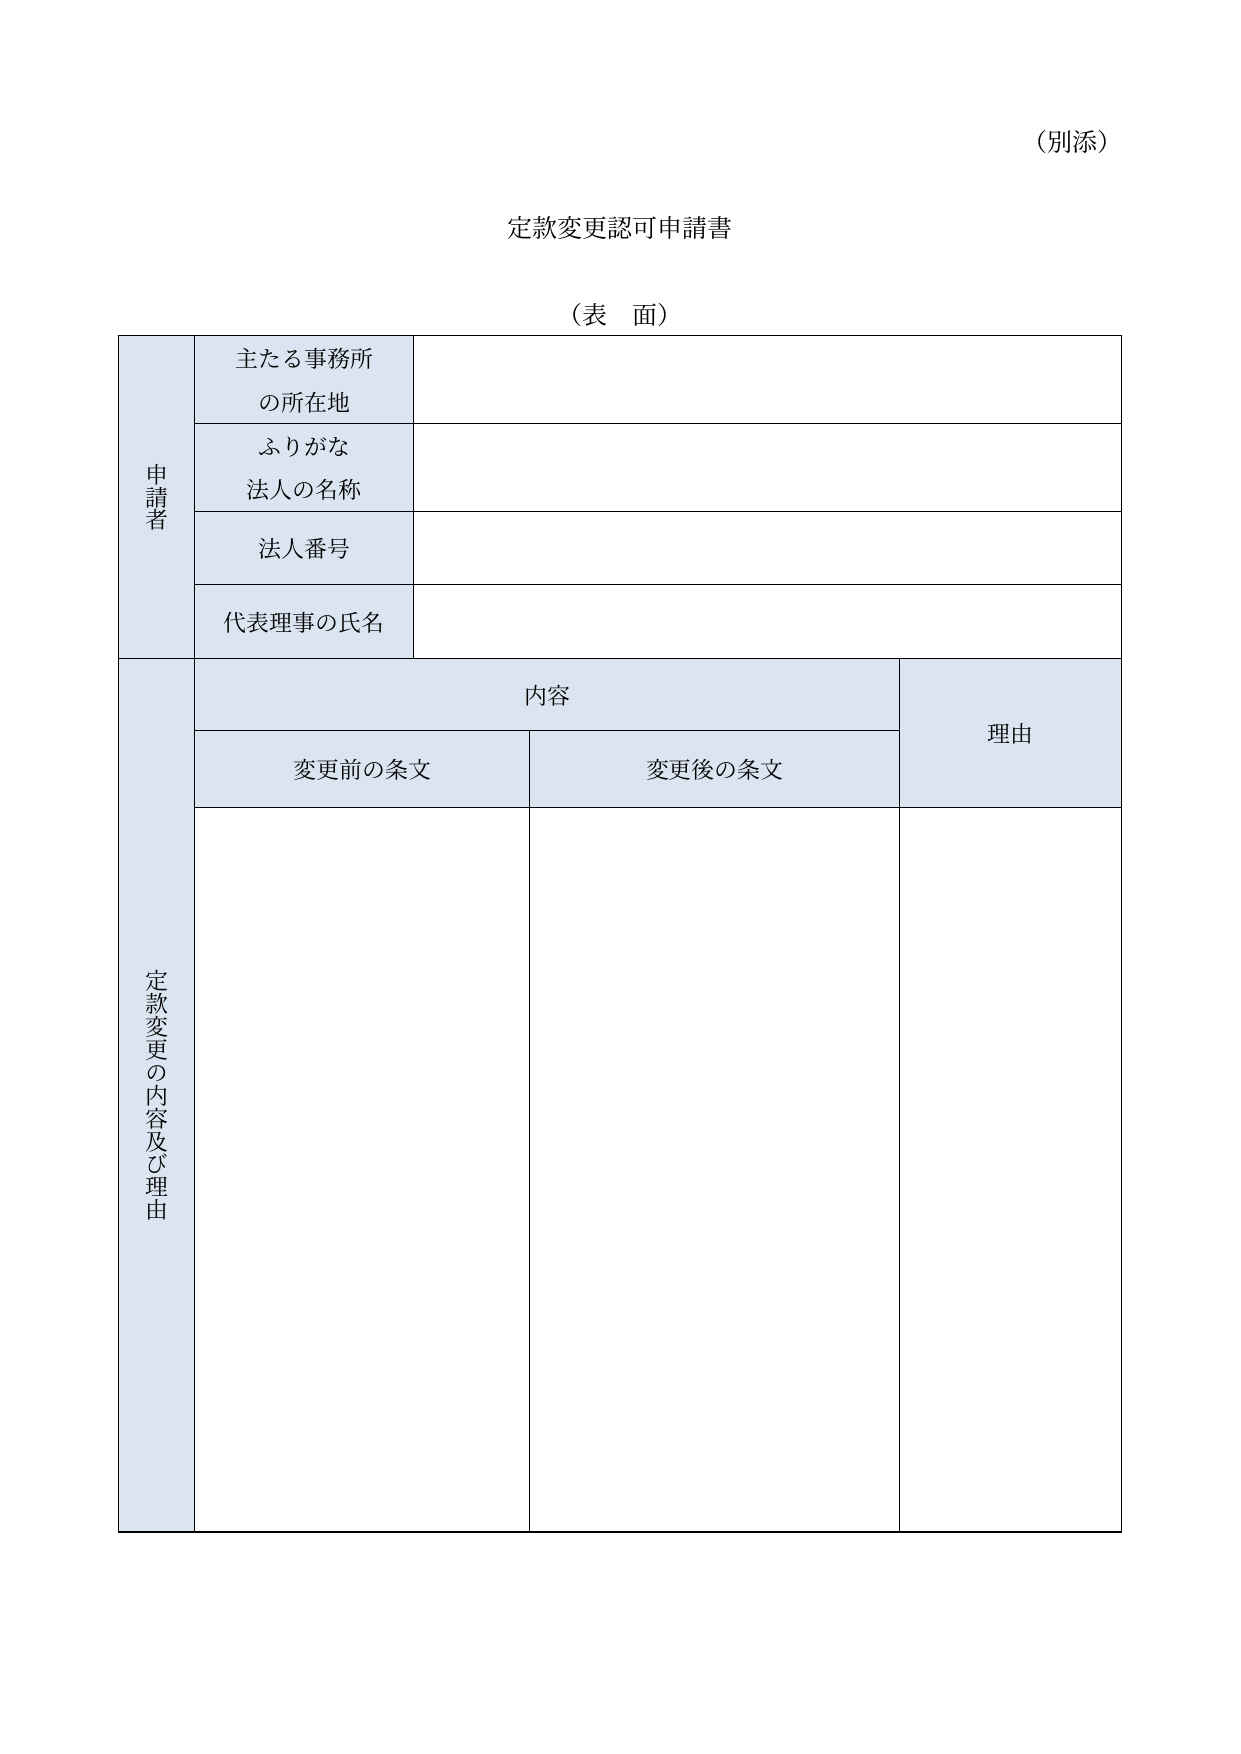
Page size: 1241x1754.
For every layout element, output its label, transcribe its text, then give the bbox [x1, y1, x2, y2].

table_cell [414, 585, 1121, 658]
table_cell [195, 808, 529, 1531]
table_cell 変更前の条文 [195, 731, 529, 807]
table_cell [530, 808, 899, 1531]
text 定款変更認可申請書 [118, 205, 1122, 249]
table_cell 理由 [900, 659, 1121, 807]
text （別添） [118, 119, 1122, 162]
table_cell [900, 808, 1121, 1531]
table_cell 代表理事の氏名 [195, 585, 413, 658]
table_cell 定款変更の内容及び理由 [119, 659, 194, 1531]
table_header 申請者 [119, 336, 194, 658]
table_cell 変更後の条文 [530, 731, 899, 807]
text （表 面） [118, 292, 1122, 335]
table_cell 内容 [195, 659, 899, 730]
table_header 主たる事務所 の所在地 [195, 336, 413, 423]
table_cell 法人番号 [195, 512, 413, 584]
table_cell ふりがな 法人の名称 [195, 424, 413, 511]
table_cell [414, 512, 1121, 584]
table_header [414, 336, 1121, 423]
table_cell [414, 424, 1121, 511]
